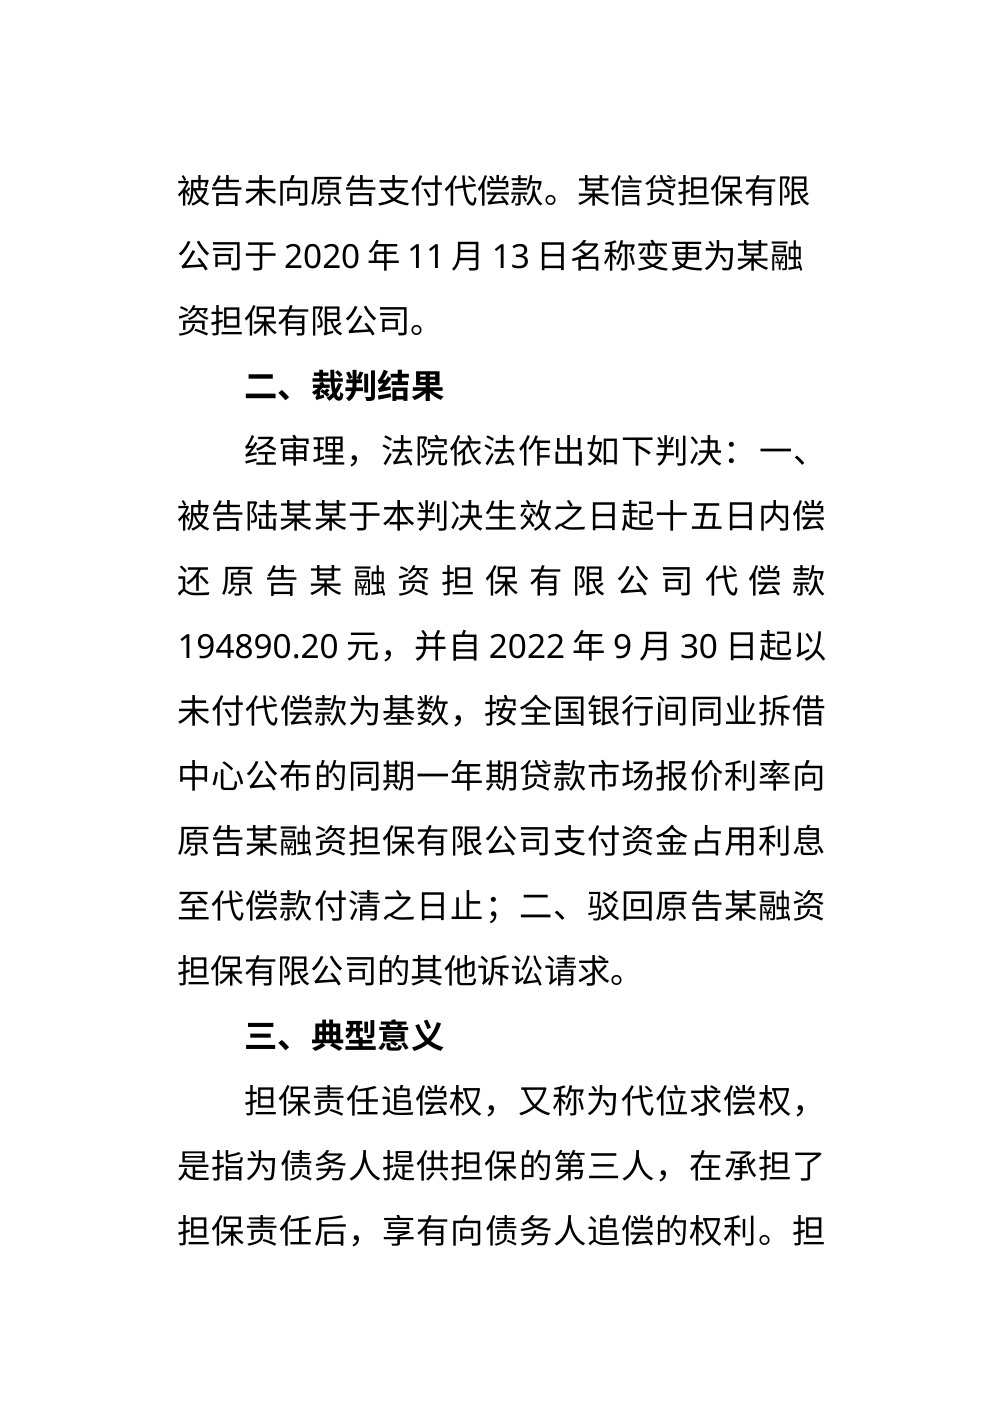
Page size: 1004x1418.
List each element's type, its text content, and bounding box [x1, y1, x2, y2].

text 经审理，法院依法作出如下判决：一、被告陆某某于本判决生效之日起十五日内偿还原告某融资担保有限公司代偿款194890.20元，并自2022年9月30日起以未付代偿款为基数，按全国银行间同业拆借中心公布的同期一年期贷款市场报价利率向原告某融资担保有限公司支付资金占用利息至代偿款付清之日止；二、驳回原告某融资担保有限公司的其他诉讼请求。 [177, 416, 827, 1001]
text 三、典型意义 [177, 1001, 827, 1066]
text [177, 1066, 827, 1261]
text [177, 156, 827, 351]
text 二、裁判结果 [177, 351, 827, 416]
